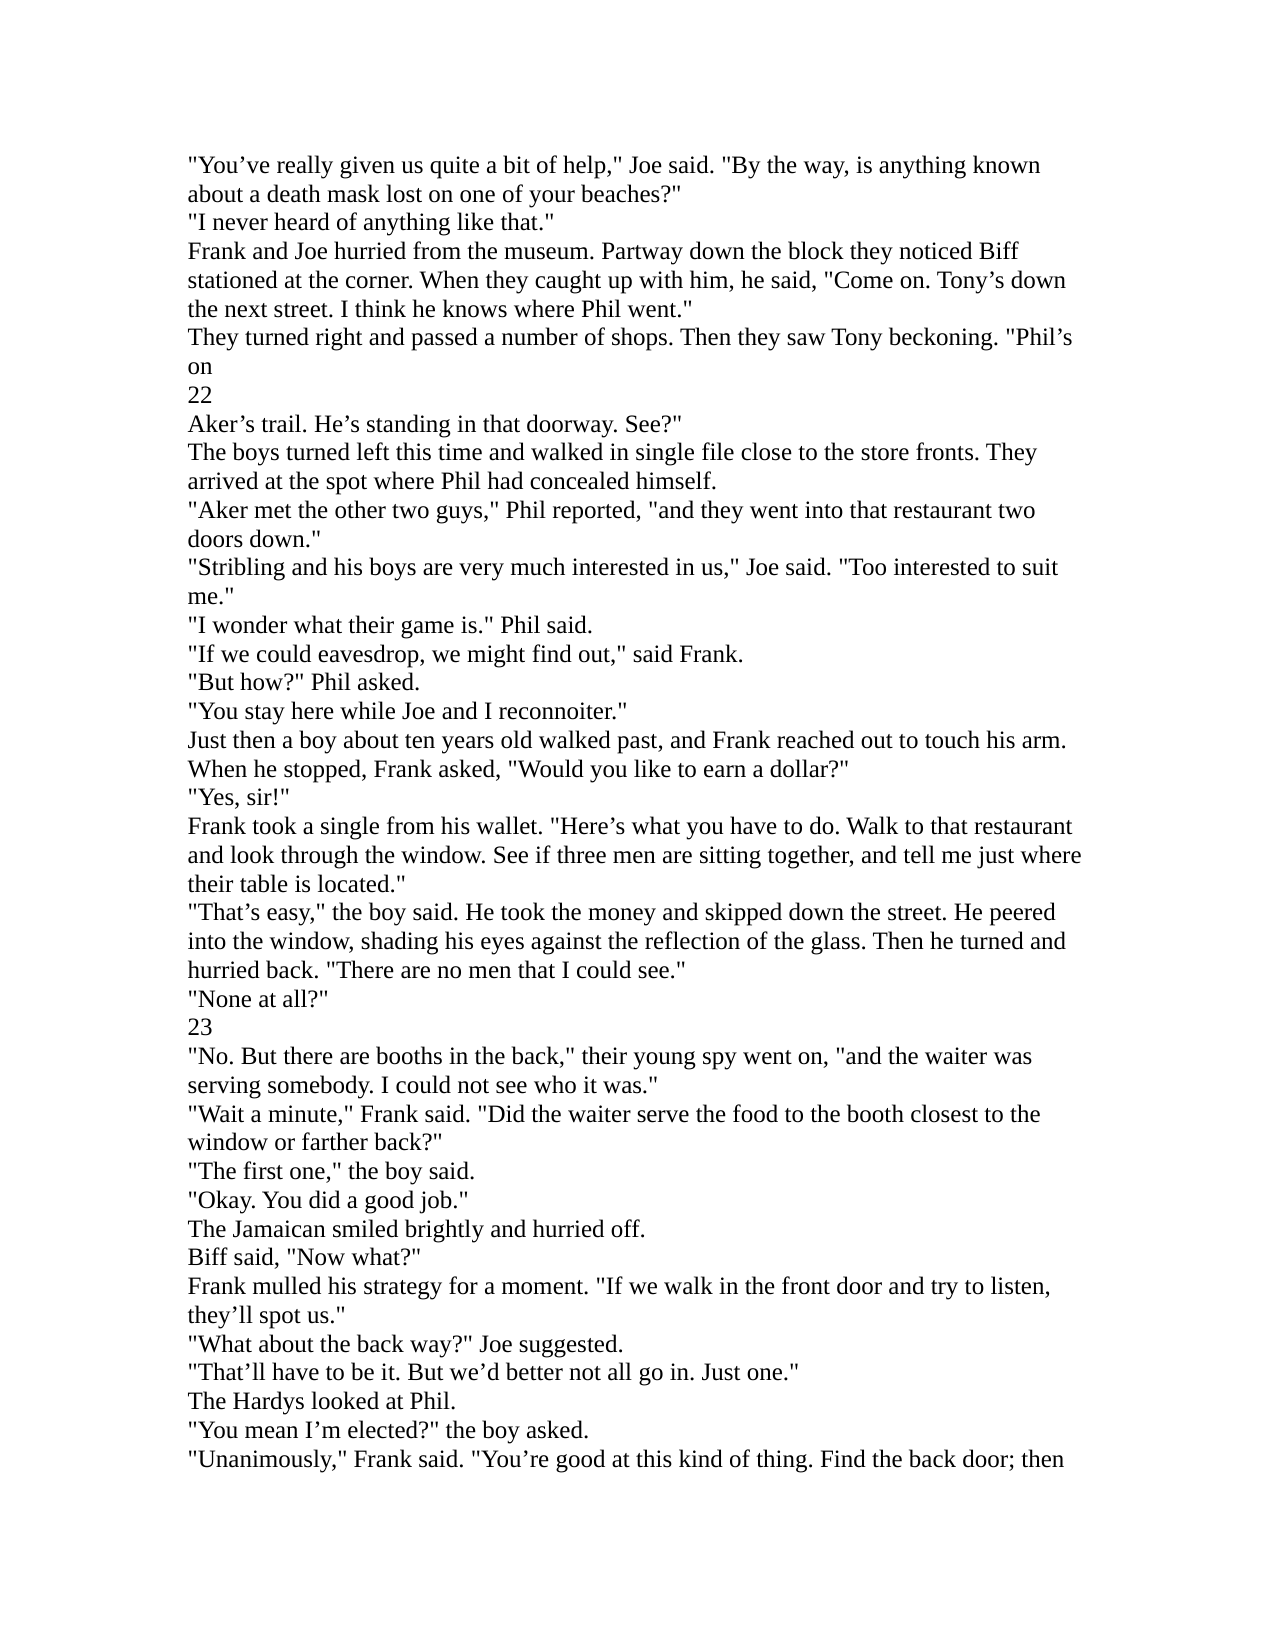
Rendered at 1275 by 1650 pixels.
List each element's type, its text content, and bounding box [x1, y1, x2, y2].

text "I never heard of anything like that." [187, 294, 1087, 322]
text 23 [187, 1099, 1087, 1127]
text "Yes, sir!" [187, 869, 1087, 897]
text "No. But there are booths in the back," their young spy went on, "and the waiter was serving somebody. I could not see who it was." [187, 1127, 1087, 1185]
text "Okay. You did a good job." [187, 1271, 1087, 1300]
text "That’ll have to be it. But we’d better not all go in. Just one." [187, 1444, 1087, 1472]
text "Stribling and his boys are very much interested in us," Joe said. "Too interested to suit me." [187, 639, 1087, 696]
text "You stay here while Joe and I reconnoiter." [187, 782, 1087, 811]
text "What about the back way?" Joe suggested. [187, 1415, 1087, 1444]
text "That’s easy," the boy said. He took the money and skipped down the street. He peered into the window, shading his eyes against the reflection of the glass. Then he turned and hurried back. "There are no men that I could see." [187, 984, 1087, 1070]
text "If we could eavesdrop, we might find out," said Frank. [187, 725, 1087, 754]
text "Quick, keep a tail on him, Phil," Frank said. "Biff, Tony, you help out, too." [187, 179, 1087, 207]
text "Wait a minute," Frank said. "Did the waiter serve the food to the booth closest to the window or farther back?" [187, 1185, 1087, 1242]
text "Aker met the other two guys," Phil reported, "and they went into that restaurant two doors down." [187, 581, 1087, 639]
text The boys turned left this time and walked in single file close to the store fronts. They arrived at the spot where Phil had concealed himself. [187, 524, 1087, 581]
text 22 [187, 466, 1087, 495]
text "You’ve really given us quite a bit of help," Joe said. "By the way, is anything known about a death mask lost on one of your beaches?" [187, 236, 1087, 294]
text "But how?" Phil asked. [187, 754, 1087, 782]
text Just then a boy about ten years old walked past, and Frank reached out to touch his arm. When he stopped, Frank asked, "Would you like to earn a dollar?" [187, 811, 1087, 869]
text "The first one," the boy said. [187, 1242, 1087, 1271]
text They turned right and passed a number of shops. Then they saw Tony beckoning. "Phil’s on [187, 409, 1087, 466]
text The Jamaican smiled brightly and hurried off. [187, 1300, 1087, 1329]
text Frank took a single from his wallet. "Here’s what you have to do. Walk to that restaurant and look through the window. See if three men are sitting together, and tell me just where their table is located." [187, 897, 1087, 984]
text "None at all?" [187, 1070, 1087, 1099]
text Biff said, "Now what?" [187, 1329, 1087, 1357]
text The Hardys whirled to see George Aker’s back as he tried to slip out unobserved. [187, 150, 1087, 179]
text Aker’s trail. He’s standing in that doorway. See?" [187, 495, 1087, 524]
text Frank and Joe hurried from the museum. Partway down the block they noticed Biff stationed at the corner. When they caught up with him, he said, "Come on. Tony’s down the next street. I think he knows where Phil went." [187, 322, 1087, 409]
text The boys dashed out while the Hardys thanked the curator for her assistance. [187, 207, 1087, 236]
text "I wonder what their game is." Phil said. [187, 696, 1087, 725]
text Frank mulled his strategy for a moment. "If we walk in the front door and try to listen, they’ll spot us." [187, 1357, 1087, 1415]
